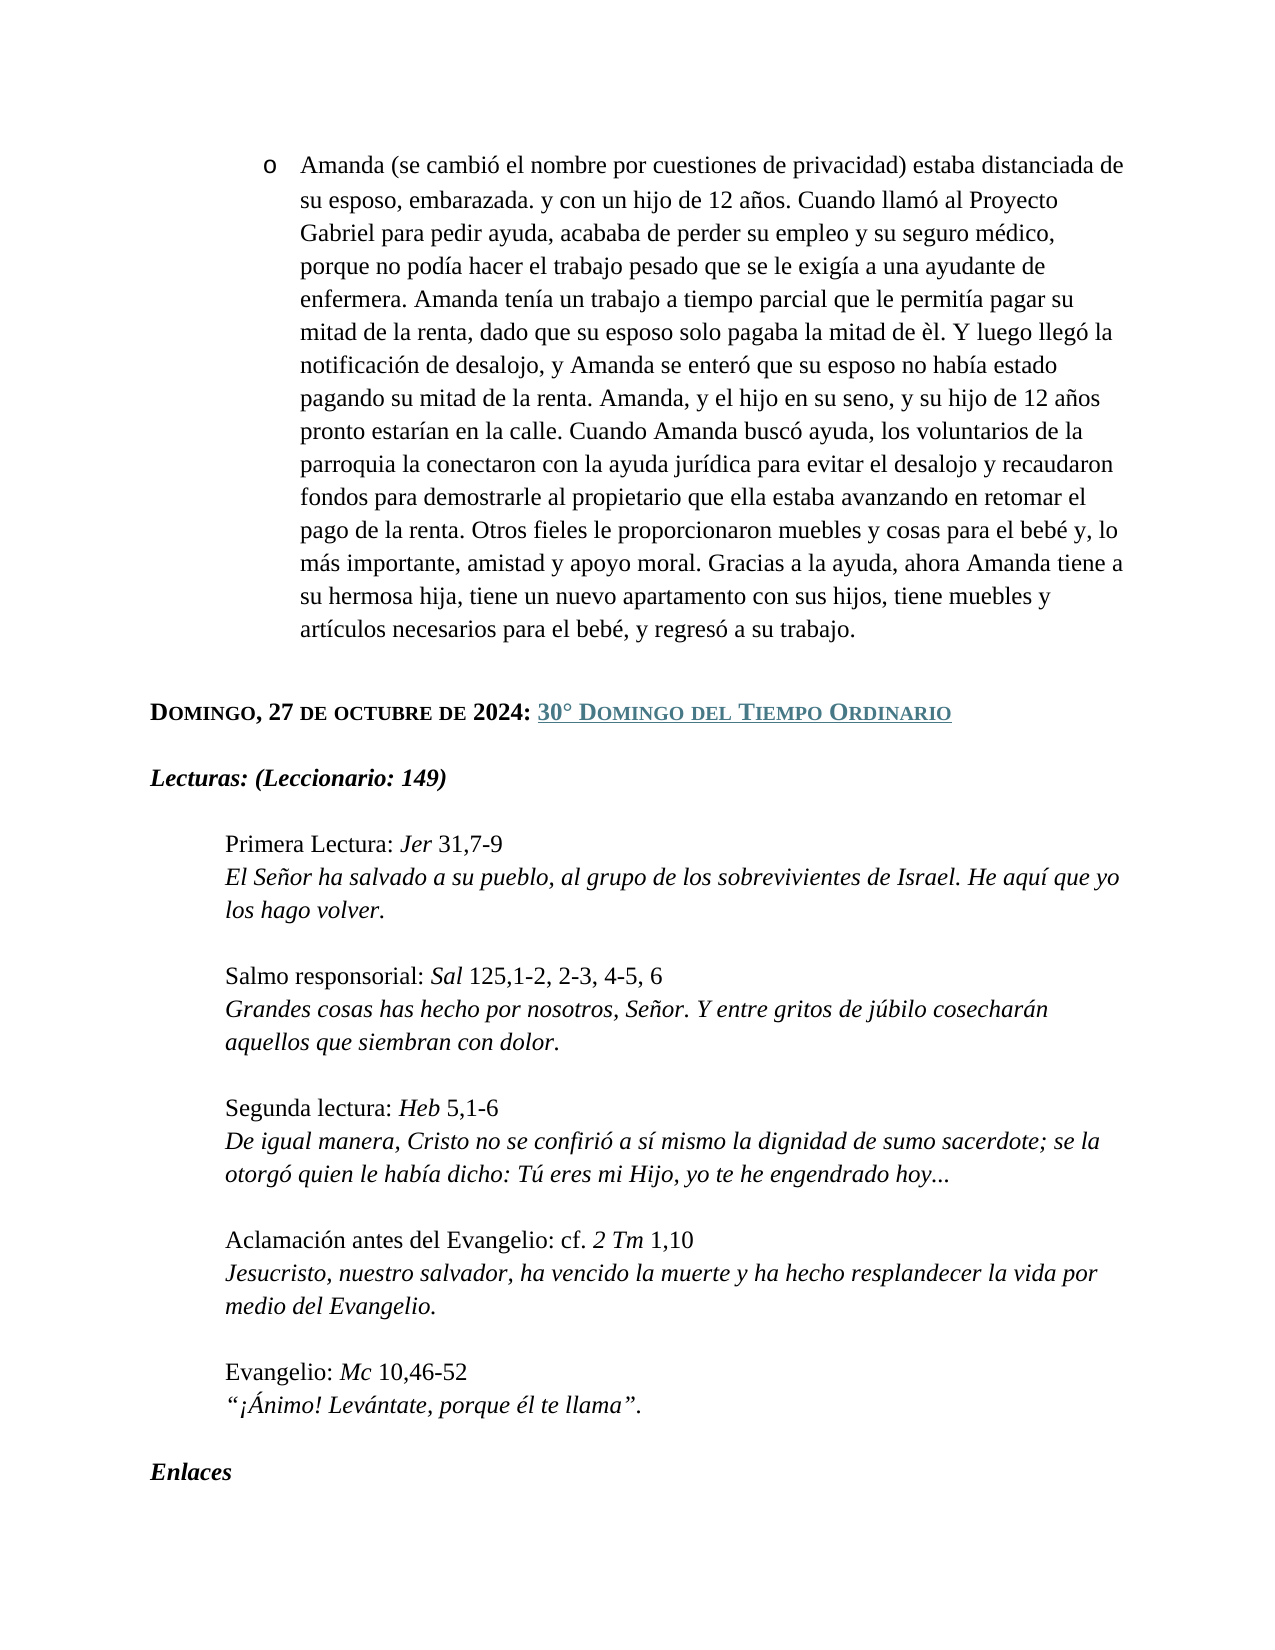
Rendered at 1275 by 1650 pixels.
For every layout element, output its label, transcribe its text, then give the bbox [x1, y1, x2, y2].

text Lecturas: (Leccionario: 149) [150, 763, 1125, 792]
text De igual manera, Cristo no se confirió a sí mismo la dignidad de sumo sacerdote; se la otorgó quien le había dicho: Tú eres mi Hijo, yo te he engendrado hoy... [225, 1126, 1125, 1188]
list Amanda (se cambió el nombre por cuestiones de privacidad) estaba distanciada de su esposo, embarazada. y con un hijo de 12 años. Cuando llamó al Proyecto Gabriel para pedir ayuda, acababa de perder su empleo y su seguro médico, porque no podía hacer el trabajo pesado que se le exigía a una ayudante de enfermera. Amanda tenía un trabajo a tiempo parcial que le permitía pagar su mitad de la renta, dado que su esposo solo pagaba la mitad de èl. Y luego llegó la notificación de desalojo, y Amanda se enteró que su esposo no había estado pagando su mitad de la renta. Amanda, y el hijo en su seno, y su hijo de 12 años pronto estarían en la calle. Cuando Amanda buscó ayuda, los voluntarios de la parroquia la conectaron con la ayuda jurídica para evitar el desalojo y recaudaron fondos para demostrarle al propietario que ella estaba avanzando en retomar el pago de la renta. Otros fieles le proporcionaron muebles y cosas para el bebé y, lo más importante, amistad y apoyo moral. Gracias a la ayuda, ahora Amanda tiene a su hermosa hija, tiene un nuevo apartamento con sus hijos, tiene muebles y artículos necesarios para el bebé, y regresó a su trabajo. [262, 150, 1125, 643]
text Segunda lectura: Heb 5,1-6 [225, 1093, 1125, 1122]
text Salmo responsorial: Sal 125,1-2, 2-3, 4-5, 6 [225, 961, 1125, 990]
text Primera Lectura: Jer 31,7-9 [225, 829, 1125, 858]
text Domingo, 27 de octubre de 2024: 30° Domingo del Tiempo Ordinario [150, 697, 1125, 726]
text Evangelio: Mc 10,46-52 [225, 1357, 1125, 1386]
text Jesucristo, nuestro salvador, ha vencido la muerte y ha hecho resplandecer la vida por medio del Evangelio. [225, 1258, 1125, 1320]
text Enlaces [150, 1457, 1125, 1485]
text El Señor ha salvado a su pueblo, al grupo de los sobrevivientes de Israel. He aquí que yo los hago volver. [225, 862, 1125, 924]
text Grandes cosas has hecho por nosotros, Señor. Y entre gritos de júbilo cosecharán aquellos que siembran con dolor. [225, 994, 1125, 1056]
text “¡Ánimo! Levántate, porque él te llama”. [225, 1391, 1125, 1419]
text Aclamación antes del Evangelio: cf. 2 Tm 1,10 [225, 1225, 1125, 1254]
